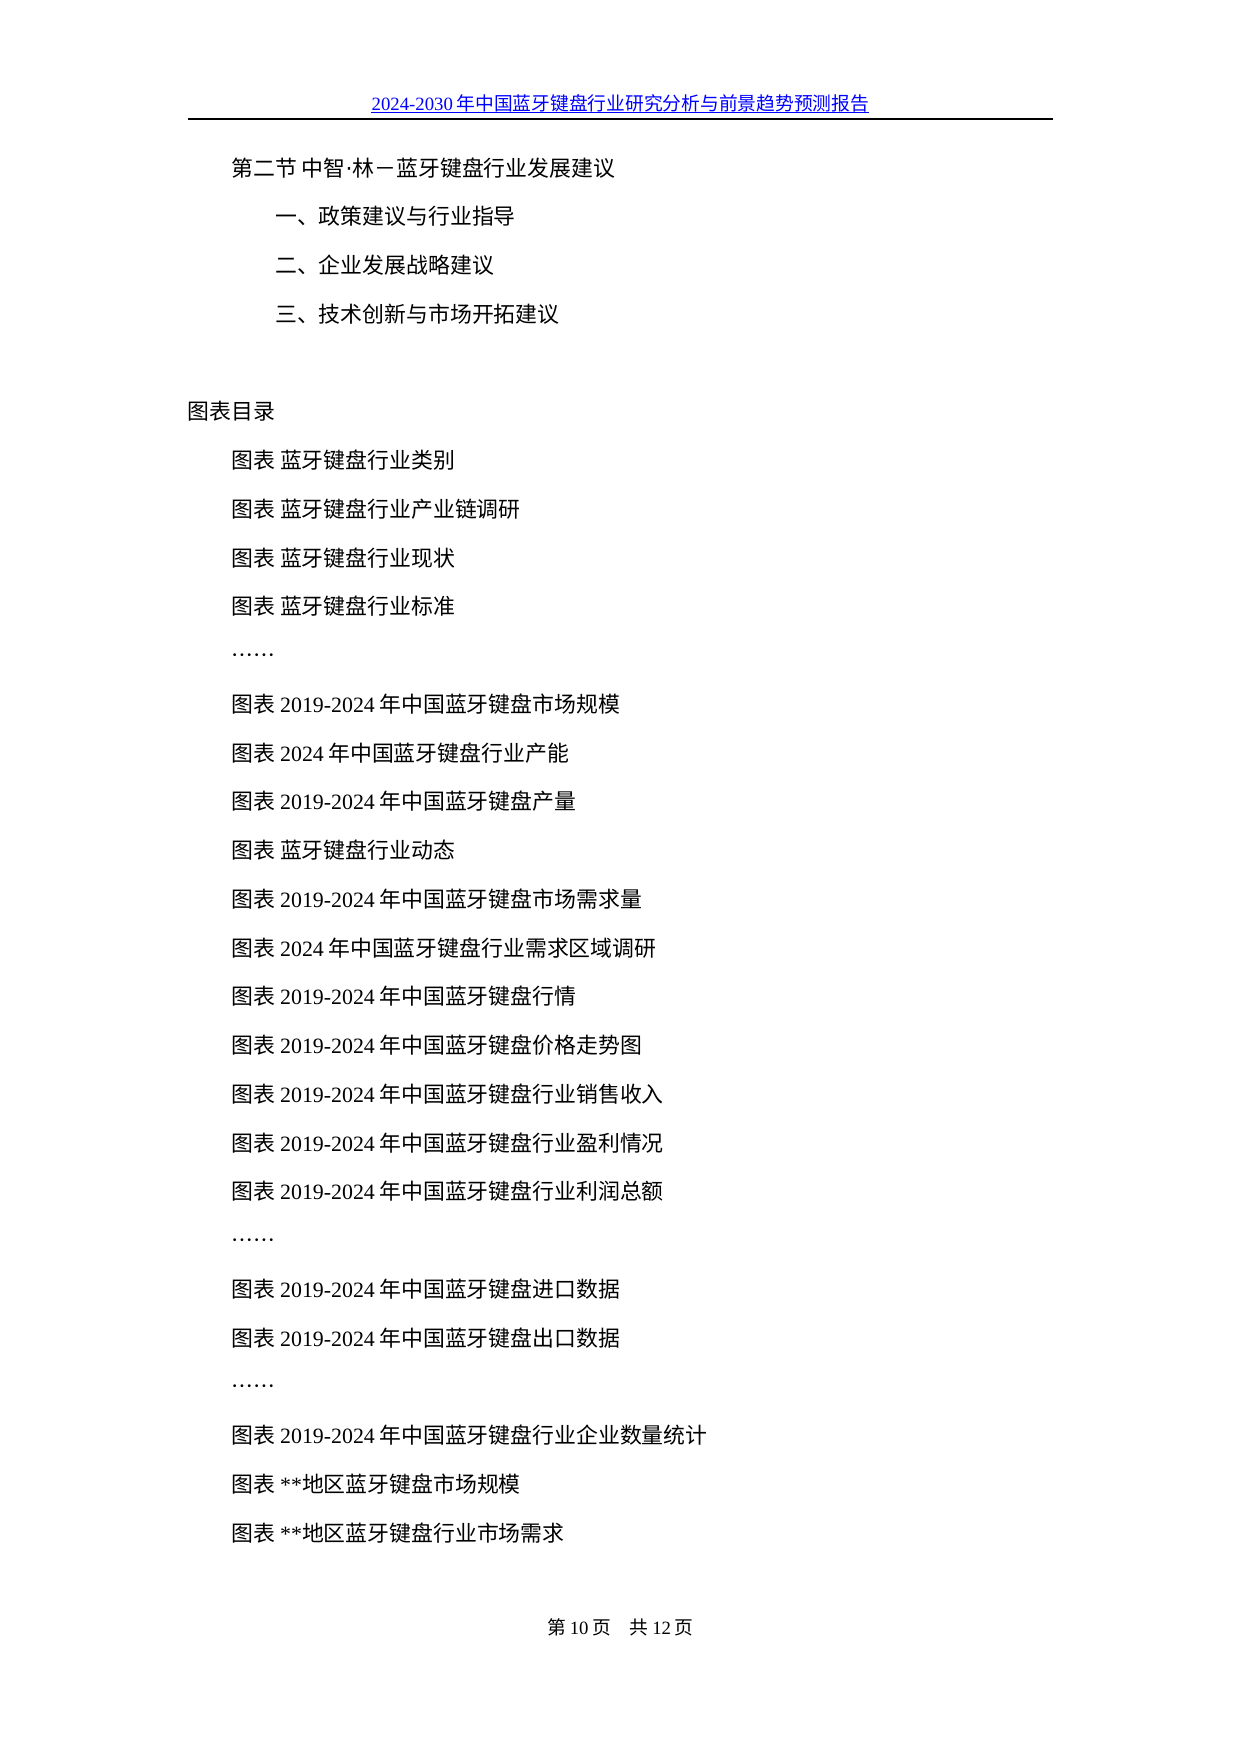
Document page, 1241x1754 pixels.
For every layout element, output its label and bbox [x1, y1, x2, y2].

text [187, 150, 1053, 1548]
